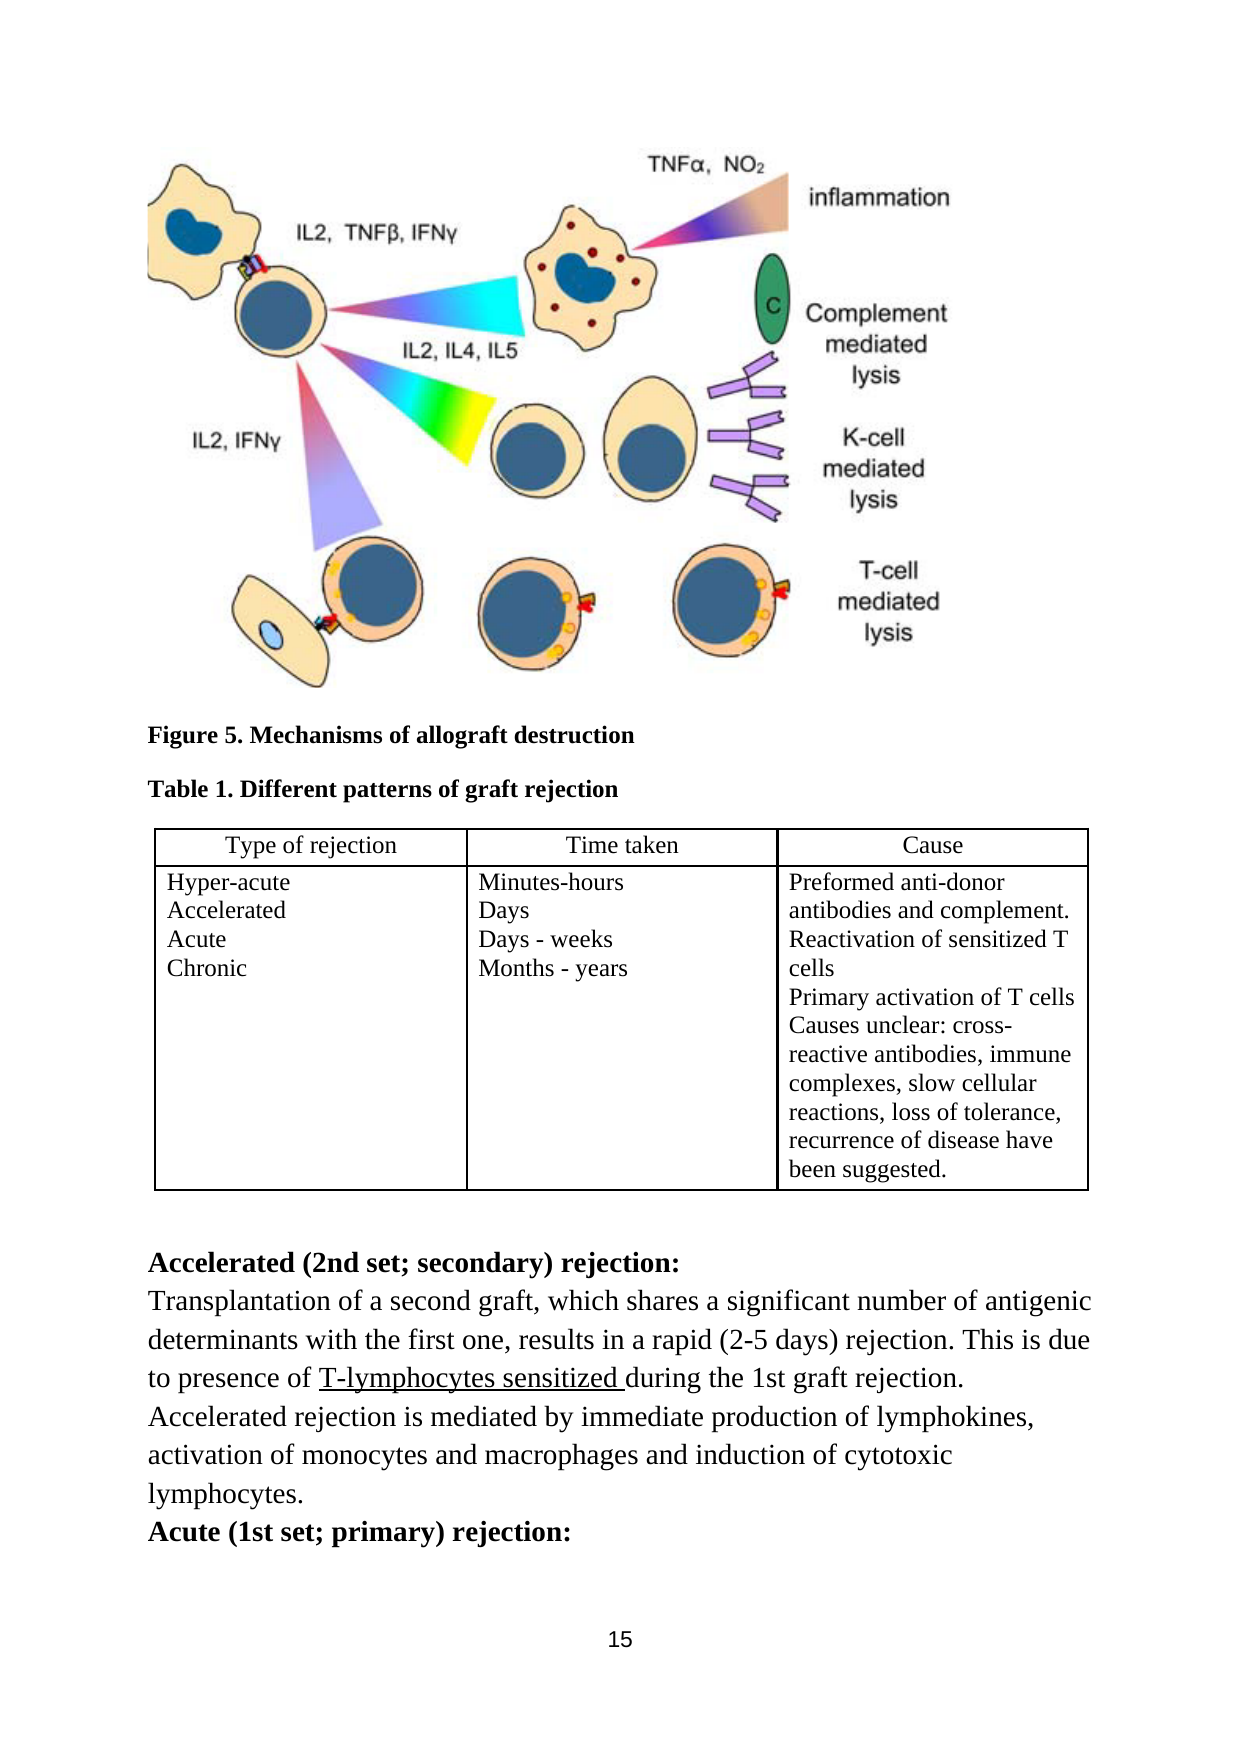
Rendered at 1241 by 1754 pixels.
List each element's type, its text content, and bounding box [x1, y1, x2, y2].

table_cell Hyper-acute Accelerated Acute Chronic [156, 867, 466, 1189]
text Table 1. Different patterns of graft rejection [148, 774, 1092, 803]
table_header Time taken [468, 830, 776, 864]
table_header Cause [779, 830, 1087, 864]
table_cell Preformed anti-donor antibodies and complement. Reactivation of sensitized T cells Primary activation of T cells Causes unclear: cross-reactive antibodies, immune complexes, slow cellular reactions, loss of tolerance, recurrence of disease have been suggested. [779, 867, 1087, 1189]
table_cell Minutes-hours Days Days - weeks Months - years [468, 867, 776, 1189]
text Accelerated (2nd set; secondary) rejection: [148, 1245, 1092, 1278]
table_header Type of rejection [156, 830, 466, 864]
text Acute (1st set; primary) rejection: [148, 1514, 1092, 1548]
text Transplantation of a second graft, which shares a significant number of antigenic determinants with the first one, results in a rapid (2-5 days) rejection. This is due to presence of T-lymphocytes sensitized during the 1st graft rejection. Accelerated rejection is mediated by immediate production of lymphokines, activation of monocytes and macrophages and induction of cytotoxic lymphocytes. [148, 1283, 1092, 1509]
text Figure 5. Mechanisms of allograft destruction [148, 720, 1092, 749]
